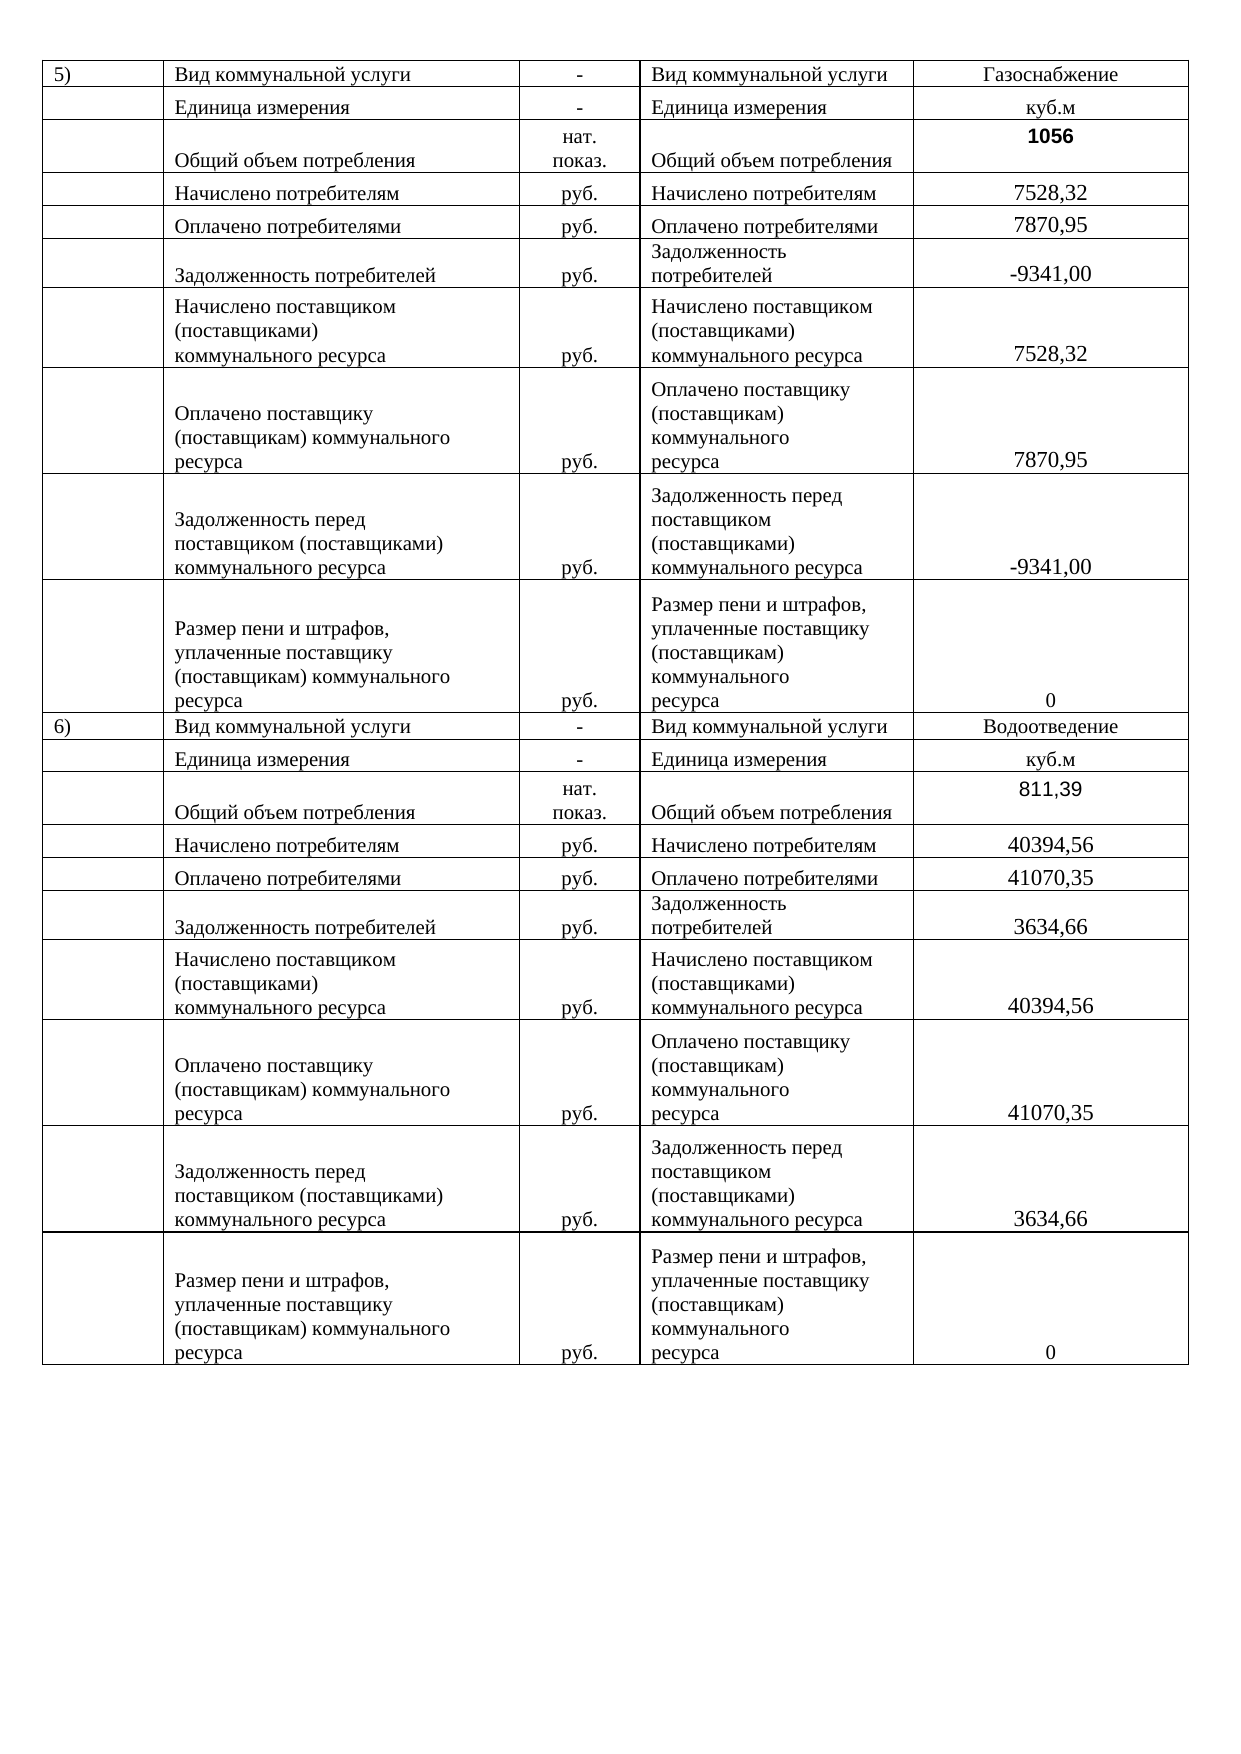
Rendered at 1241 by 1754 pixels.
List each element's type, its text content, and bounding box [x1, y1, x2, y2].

table_cell Единица измерения [641, 87, 913, 119]
table_cell - [520, 740, 639, 771]
table_cell Начислено потребителям [641, 825, 913, 857]
table_cell Размер пени и штрафов, уплаченные поставщику (поставщикам) коммунального ресурса [641, 580, 913, 712]
table_cell [43, 173, 163, 205]
table_cell нат. показ. [520, 120, 639, 172]
table_cell [43, 825, 163, 857]
table_cell Начислено потребителям [164, 825, 519, 857]
table_cell Оплачено потребителями [641, 206, 913, 238]
table_cell руб. [520, 1233, 639, 1364]
table_cell Оплачено потребителями [641, 858, 913, 890]
table_cell 40394,56 [914, 940, 1188, 1019]
table_cell руб. [520, 1126, 639, 1231]
table_cell руб. [520, 580, 639, 712]
table_cell 40394,56 [914, 825, 1188, 857]
table_cell Оплачено поставщику (поставщикам) коммунального ресурса [641, 1020, 913, 1125]
table_cell Начислено потребителям [164, 173, 519, 205]
table_cell куб.м [914, 87, 1188, 119]
table_cell 7870,95 [914, 368, 1188, 473]
table_cell Начислено поставщиком (поставщиками) коммунального ресурса [641, 288, 913, 367]
table_cell руб. [520, 858, 639, 890]
table_cell Размер пени и штрафов, уплаченные поставщику (поставщикам) коммунального ресурса [164, 580, 519, 712]
table_header Вид коммунальной услуги [641, 61, 913, 86]
table_cell Начислено поставщиком (поставщиками) коммунального ресурса [164, 288, 519, 367]
table_cell [43, 206, 163, 238]
table_cell -9341,00 [914, 474, 1188, 579]
table_cell [43, 239, 163, 287]
table_cell руб. [520, 239, 639, 287]
table_cell Оплачено потребителями [164, 206, 519, 238]
table_cell -9341,00 [914, 239, 1188, 287]
table_cell Оплачено поставщику (поставщикам) коммунального ресурса [164, 368, 519, 473]
table_cell 6) [43, 713, 163, 738]
table_cell [43, 1126, 163, 1231]
table_cell [43, 772, 163, 824]
table_cell 7528,32 [914, 288, 1188, 367]
table_cell 7870,95 [914, 206, 1188, 238]
table_cell Начислено поставщиком (поставщиками) коммунального ресурса [164, 940, 519, 1019]
table_cell Размер пени и штрафов, уплаченные поставщику (поставщикам) коммунального ресурса [164, 1233, 519, 1364]
table_cell Размер пени и штрафов, уплаченные поставщику (поставщикам) коммунального ресурса [641, 1233, 913, 1364]
table_cell [43, 740, 163, 771]
table_cell 3634,66 [914, 1126, 1188, 1231]
table_cell [43, 1020, 163, 1125]
table_cell 41070,35 [914, 1020, 1188, 1125]
table_cell Общий объем потребления [164, 120, 519, 172]
table_cell Задолженность перед поставщиком (поставщиками) коммунального ресурса [164, 474, 519, 579]
table_cell Задолженность перед поставщиком (поставщиками) коммунального ресурса [164, 1126, 519, 1231]
table_cell Единица измерения [164, 87, 519, 119]
table_cell нат. показ. [520, 772, 639, 824]
table_cell Задолженность потребителей [164, 891, 519, 939]
table_cell Задолженность перед поставщиком (поставщиками) коммунального ресурса [641, 1126, 913, 1231]
table_cell [43, 474, 163, 579]
table_cell Задолженность потребителей [641, 891, 913, 939]
table_cell [43, 368, 163, 473]
table_cell [43, 940, 163, 1019]
table_header - [520, 61, 639, 86]
table_cell 3634,66 [914, 891, 1188, 939]
table_cell руб. [520, 891, 639, 939]
table_cell 811,39 [914, 772, 1188, 824]
table_cell - [520, 713, 639, 738]
table_cell Оплачено поставщику (поставщикам) коммунального ресурса [164, 1020, 519, 1125]
table_cell руб. [520, 940, 639, 1019]
table_cell 0 [914, 580, 1188, 712]
table_header Газоснабжение [914, 61, 1188, 86]
table_cell Водоотведение [914, 713, 1188, 738]
table_header Вид коммунальной услуги [164, 61, 519, 86]
table_cell руб. [520, 474, 639, 579]
table_cell руб. [520, 206, 639, 238]
table_cell Общий объем потребления [164, 772, 519, 824]
table_cell Задолженность потребителей [164, 239, 519, 287]
table_cell Общий объем потребления [641, 120, 913, 172]
table_cell руб. [520, 288, 639, 367]
table_header 5) [43, 61, 163, 86]
table_cell [43, 87, 163, 119]
table_cell - [520, 87, 639, 119]
table_cell [43, 891, 163, 939]
table_cell Оплачено потребителями [164, 858, 519, 890]
table_cell [43, 120, 163, 172]
table_cell 7528,32 [914, 173, 1188, 205]
table_cell Общий объем потребления [641, 772, 913, 824]
table_cell Начислено потребителям [641, 173, 913, 205]
table_cell [43, 858, 163, 890]
table_cell куб.м [914, 740, 1188, 771]
table_cell Вид коммунальной услуги [164, 713, 519, 738]
table_cell Начислено поставщиком (поставщиками) коммунального ресурса [641, 940, 913, 1019]
table_cell руб. [520, 368, 639, 473]
table_cell 0 [914, 1233, 1188, 1364]
table_cell Задолженность перед поставщиком (поставщиками) коммунального ресурса [641, 474, 913, 579]
table_cell Единица измерения [164, 740, 519, 771]
table_cell 1056 [914, 120, 1188, 172]
table_cell [43, 288, 163, 367]
table_cell Вид коммунальной услуги [641, 713, 913, 738]
table_cell [43, 580, 163, 712]
table_cell Оплачено поставщику (поставщикам) коммунального ресурса [641, 368, 913, 473]
table_cell руб. [520, 1020, 639, 1125]
table_cell 41070,35 [914, 858, 1188, 890]
table_cell Единица измерения [641, 740, 913, 771]
table_cell руб. [520, 825, 639, 857]
table_cell руб. [520, 173, 639, 205]
table_cell [43, 1233, 163, 1364]
table_cell Задолженность потребителей [641, 239, 913, 287]
